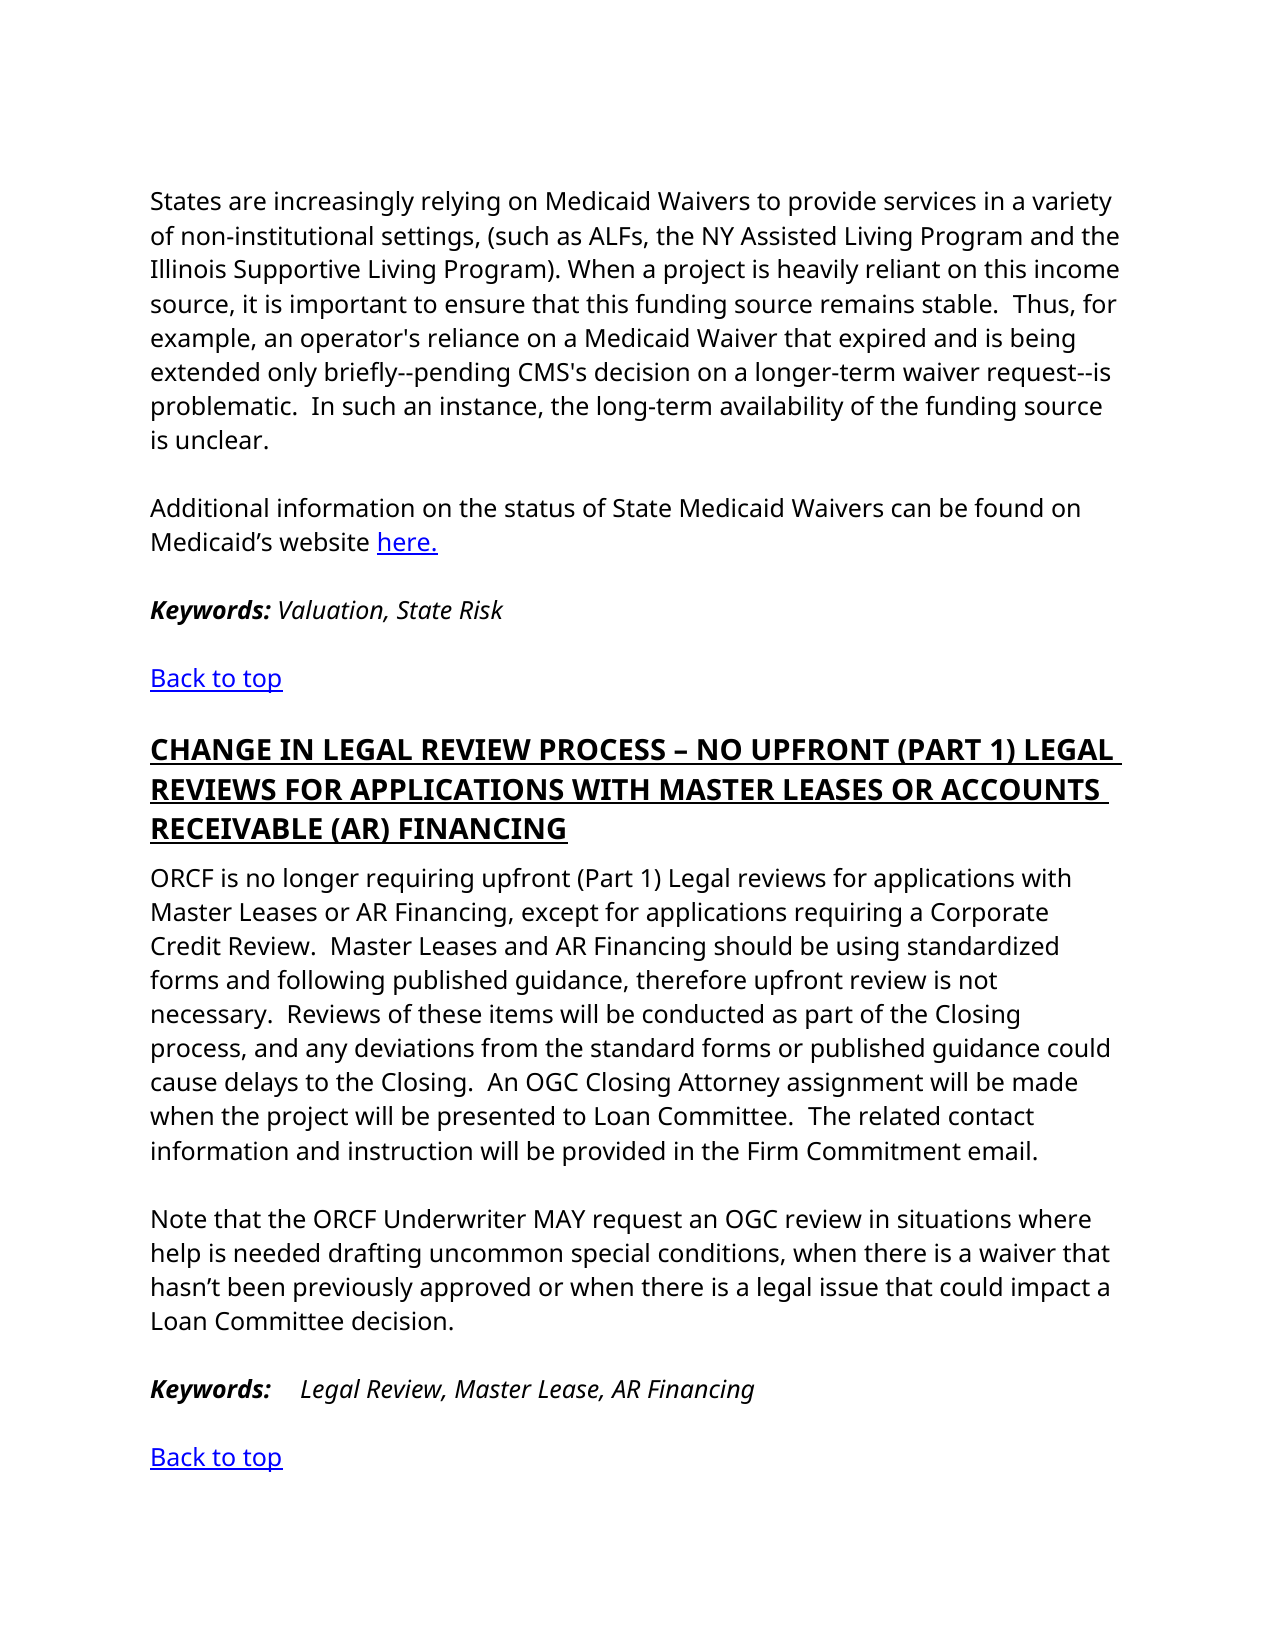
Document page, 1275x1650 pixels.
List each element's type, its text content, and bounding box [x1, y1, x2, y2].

text Back to top [150, 1440, 1125, 1474]
text Additional information on the status of State Medicaid Waivers can be found on Medicaid’s website here. [150, 491, 1125, 559]
text Keywords: Valuation, State Risk [150, 593, 1125, 627]
text Keywords: Legal Review, Master Lease, AR Financing [150, 1372, 1125, 1406]
text Back to top [150, 661, 1125, 695]
text Note that the ORCF Underwriter MAY request an OGC review in situations where help is needed drafting uncommon special conditions, when there is a waiver that hasn’t been previously approved or when there is a legal issue that could impact a Loan Committee decision. [150, 1201, 1125, 1337]
text Change in Legal Review Process – No Upfront (Part 1) Legal Reviews for Applications with Master Leases or Accounts Receivable (AR) Financing [150, 729, 1125, 848]
text ORCF is no longer requiring upfront (Part 1) Legal reviews for applications with Master Leases or AR Financing, except for applications requiring a Corporate Credit Review. Master Leases and AR Financing should be using standardized forms and following published guidance, therefore upfront review is not necessary. Reviews of these items will be conducted as part of the Closing process, and any deviations from the standard forms or published guidance could cause delays to the Closing. An OGC Closing Attorney assignment will be made when the project will be presented to Loan Committee. The related contact information and instruction will be provided in the Firm Commitment email. [150, 861, 1125, 1167]
text States are increasingly relying on Medicaid Waivers to provide services in a variety of non-institutional settings, (such as ALFs, the NY Assisted Living Program and the Illinois Supportive Living Program). When a project is heavily reliant on this income source, it is important to ensure that this funding source remains stable. Thus, for example, an operator's reliance on a Medicaid Waiver that expired and is being extended only briefly--pending CMS's decision on a longer-term waiver request--is problematic. In such an instance, the long-term availability of the funding source is unclear. [150, 184, 1125, 457]
